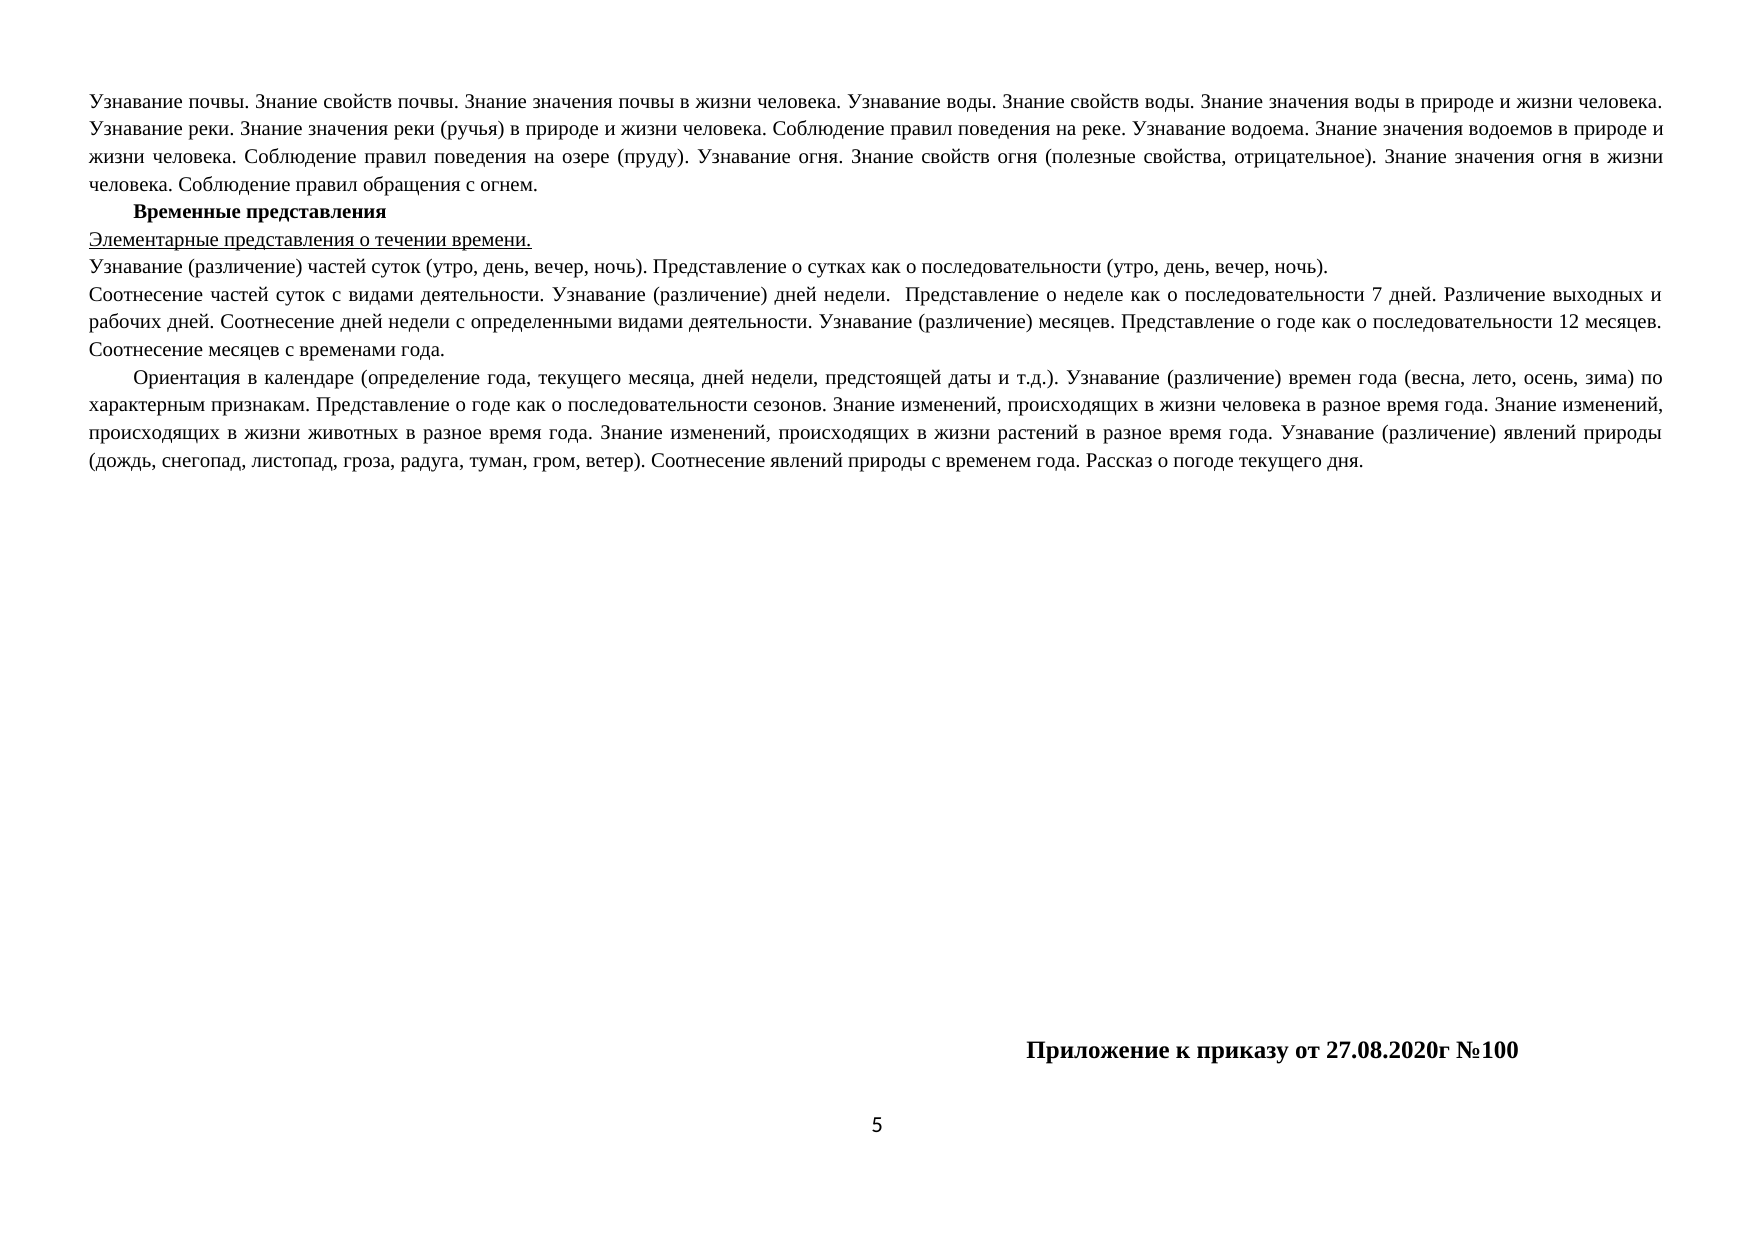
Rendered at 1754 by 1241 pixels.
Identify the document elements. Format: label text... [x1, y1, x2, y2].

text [89, 89, 1665, 196]
text Узнавание (различение) частей суток (утро, день, вечер, ночь). Представление о сутках как о последовательности (утро, день, вечер, ночь). [89, 254, 1665, 278]
text Элементарные представления о течении времени. [89, 227, 1665, 251]
text Ориентация в календаре (определение года, текущего месяца, дней недели, предстоящей даты и т.д.). Узнавание (различение) времен года (весна, лето, осень, зима) по характерным признакам. Представление о годе как о последовательности сезонов. Знание изменений, происходящих в жизни человека в разное время года. Знание изменений, происходящих в жизни животных в разное время года. Знание изменений, происходящих в жизни растений в разное время года. Узнавание (различение) явлений природы (дождь, снегопад, листопад, гроза, радуга, туман, гром, ветер). Соотнесение явлений природы с временем года. Рассказ о погоде текущего дня. [89, 365, 1665, 472]
text Приложение к приказу от 27.08.2020г №100 [89, 1036, 1665, 1064]
text Соотнесение частей суток с видами деятельности. Узнавание (различение) дней недели. Представление о неделе как о последовательности 7 дней. Различение выходных и рабочих дней. Соотнесение дней недели с определенными видами деятельности. Узнавание (различение) месяцев. Представление о годе как о последовательности 12 месяцев. Соотнесение месяцев с временами года. [89, 282, 1665, 361]
text Временные представления [89, 199, 1665, 223]
